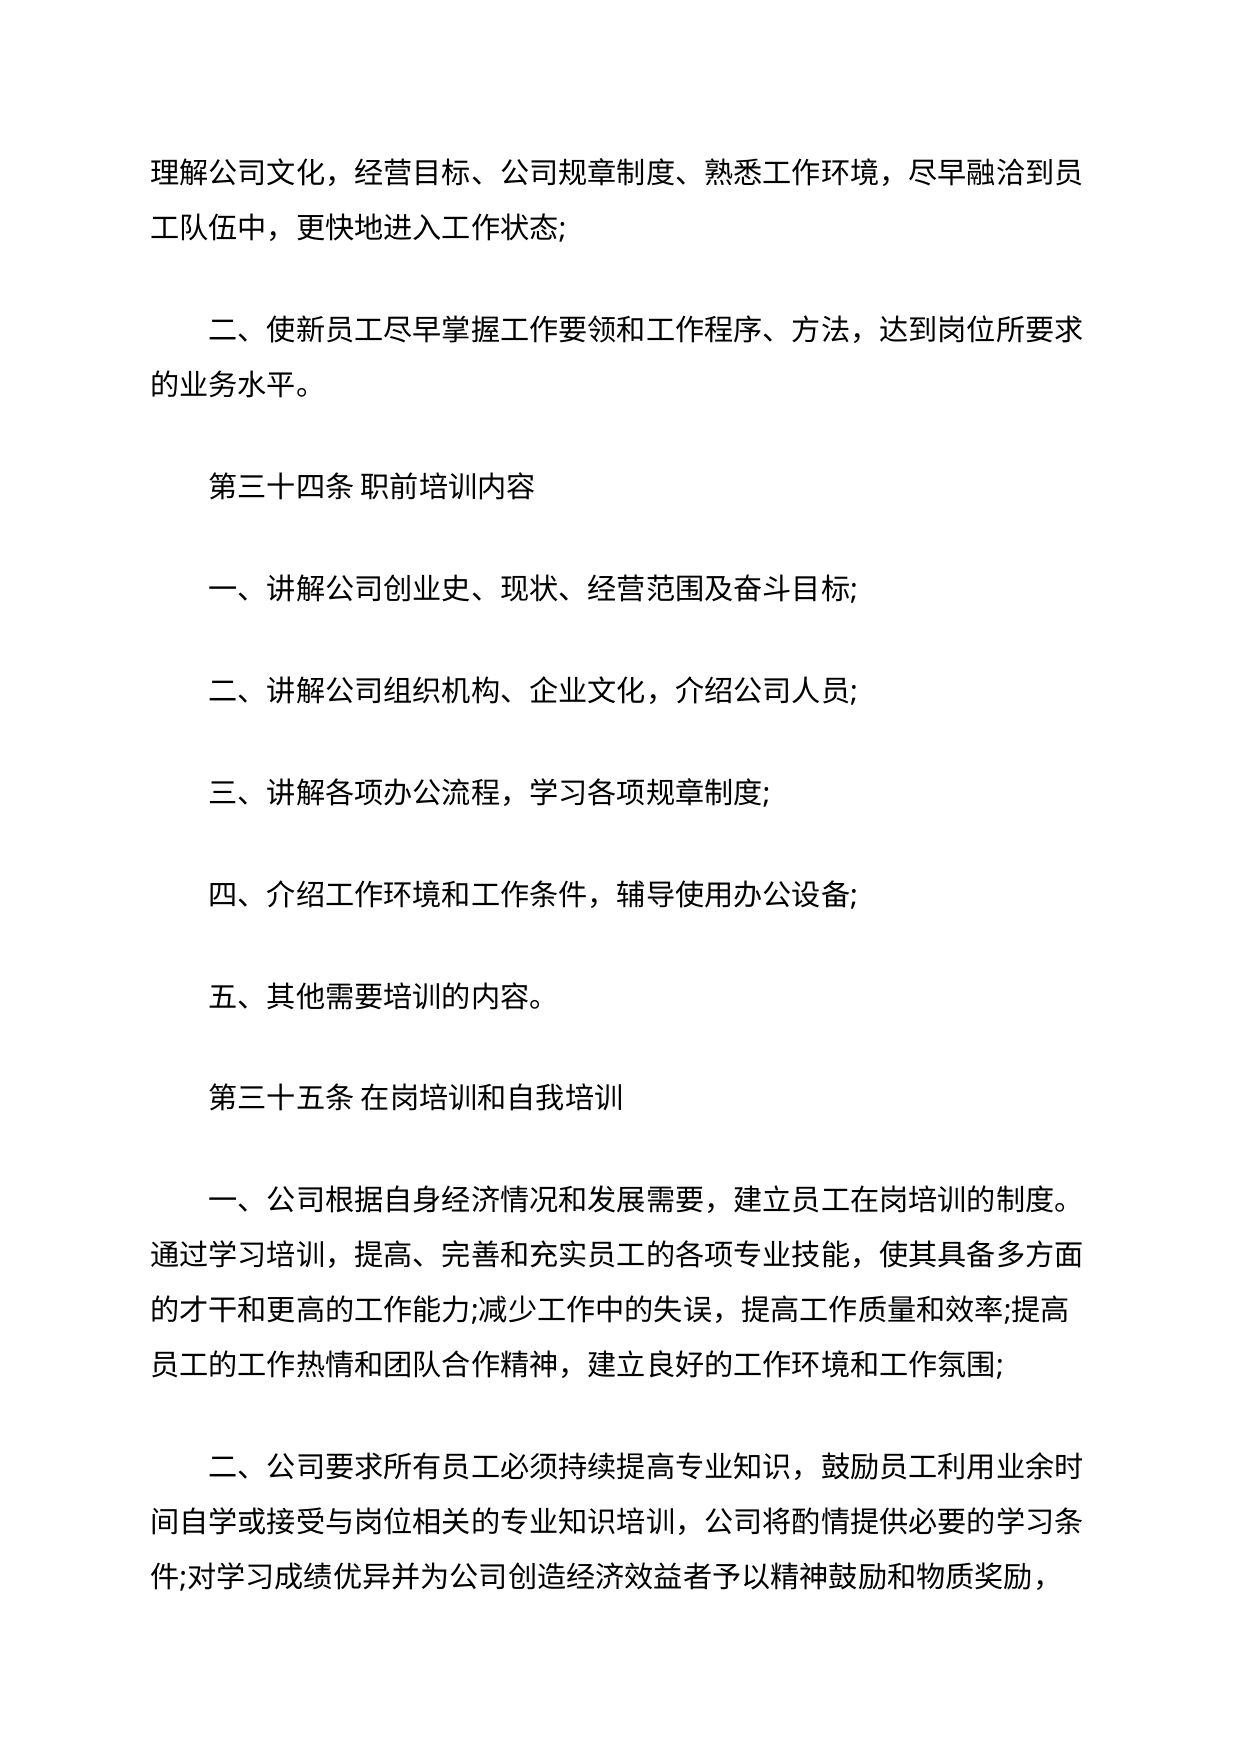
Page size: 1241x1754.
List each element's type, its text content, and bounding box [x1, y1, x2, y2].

text 四、介绍工作环境和工作条件，辅导使用办公设备; [150, 871, 1090, 914]
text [150, 1443, 1090, 1596]
text 第三十五条 在岗培训和自我培训 [150, 1075, 1090, 1117]
text 二、讲解公司组织机构、企业文化，介绍公司人员; [150, 667, 1090, 710]
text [150, 150, 1090, 247]
text 第三十四条 职前培训内容 [150, 463, 1090, 506]
text 一、讲解公司创业史、现状、经营范围及奋斗目标; [150, 565, 1090, 608]
text 二、使新员工尽早掌握工作要领和工作程序、方法，达到岗位所要求的业务水平。 [150, 307, 1090, 404]
text 三、讲解各项办公流程，学习各项规章制度; [150, 769, 1090, 812]
text 一、公司根据自身经济情况和发展需要，建立员工在岗培训的制度。通过学习培训，提高、完善和充实员工的各项专业技能，使其具备多方面的才干和更高的工作能力;减少工作中的失误，提高工作质量和效率;提高员工的工作热情和团队合作精神，建立良好的工作环境和工作氛围; [150, 1177, 1090, 1384]
text 五、其他需要培训的内容。 [150, 973, 1090, 1016]
